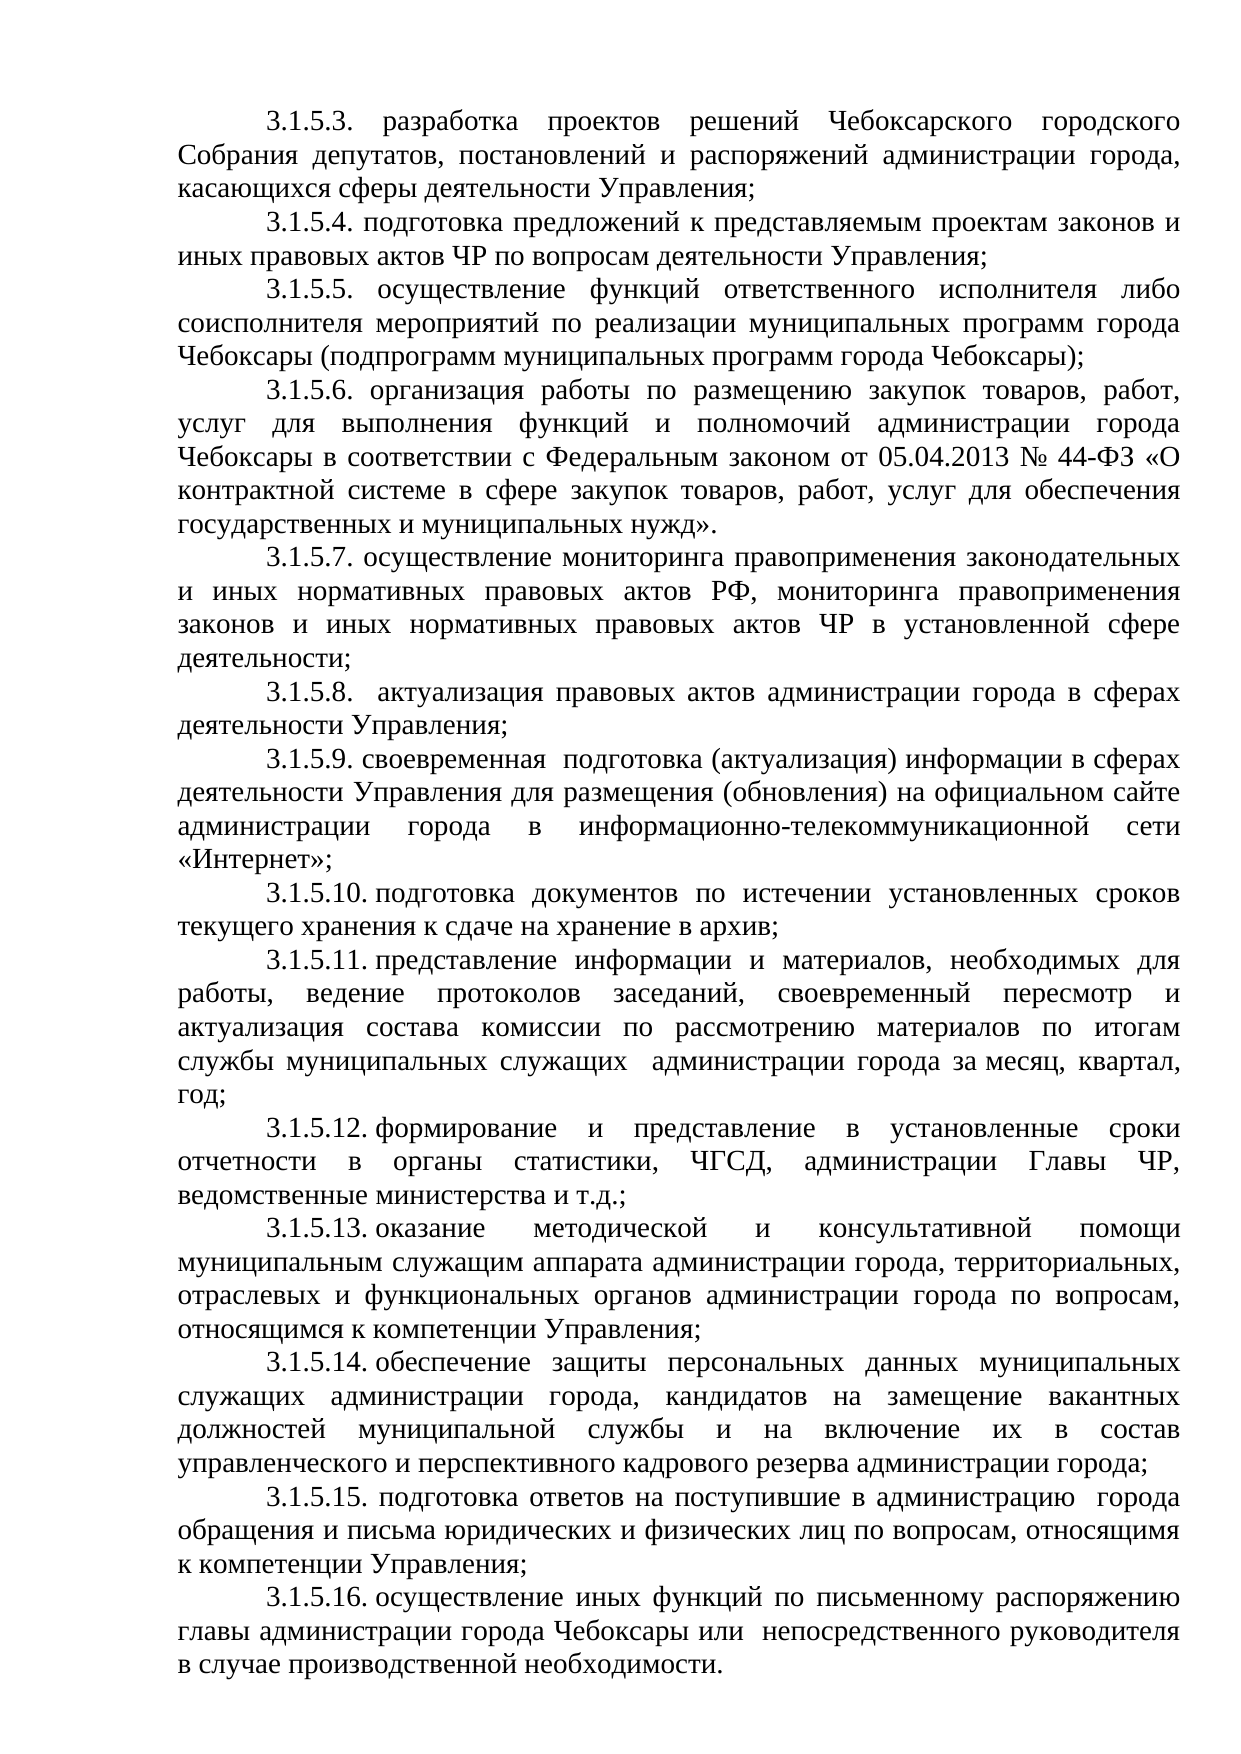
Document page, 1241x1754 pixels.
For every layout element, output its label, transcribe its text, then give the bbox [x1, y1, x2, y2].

text 3.1.5.5. осуществление функций ответственного исполнителя либо соисполнителя мероприятий по реализации муниципальных программ города Чебоксары (подпрограмм муниципальных программ города Чебоксары); [177, 271, 1181, 372]
text 3.1.5.3. разработка проектов решений Чебоксарского городского Собрания депутатов, постановлений и распоряжений администрации города, касающихся сферы деятельности Управления; [177, 103, 1181, 204]
text 3.1.5.11. представление информации и материалов, необходимых для работы, ведение протоколов заседаний, своевременный пересмотр и актуализация состава комиссии по рассмотрению материалов по итогам службы муниципальных служащих администрации города за месяц, квартал, год; [177, 942, 1181, 1110]
text 3.1.5.7. осуществление мониторинга правоприменения законодательных и иных нормативных правовых актов РФ, мониторинга правоприменения законов и иных нормативных правовых актов ЧР в установленной сфере деятельности; [177, 539, 1181, 674]
text 3.1.5.16. осуществление иных функций по письменному распоряжению главы администрации города Чебоксары или непосредственного руководителя в случае производственной необходимости. [177, 1579, 1181, 1680]
text 3.1.5.10. подготовка документов по истечении установленных сроков текущего хранения к сдаче на хранение в архив; [177, 875, 1181, 942]
text 3.1.5.15. подготовка ответов на поступившие в администрацию города обращения и письма юридических и физических лиц по вопросам, относящимя к компетенции Управления; [177, 1479, 1181, 1579]
list 3.1.5.14. обеспечение защиты персональных данных муниципальных служащих администрации города, кандидатов на замещение вакантных должностей муниципальной службы и на включение их в состав управленческого и перспективного кадрового резерва администрации города; [177, 1344, 1181, 1479]
text 3.1.5.6. организация работы по размещению закупок товаров, работ, услуг для выполнения функций и полномочий администрации города Чебоксары в соответствии с Федеральным законом от 05.04.2013 № 44-ФЗ «О контрактной системе в сфере закупок товаров, работ, услуг для обеспечения государственных и муниципальных нужд». [177, 372, 1181, 539]
text 3.1.5.8. актуализация правовых актов администрации города в сферах деятельности Управления; [177, 674, 1181, 741]
text 3.1.5.13. оказание методической и консультативной помощи муниципальным служащим аппарата администрации города, территориальных, отраслевых и функциональных органов администрации города по вопросам, относящимся к компетенции Управления; [177, 1210, 1181, 1344]
text 3.1.5.9. своевременная подготовка (актуализация) информации в сферах деятельности Управления для размещения (обновления) на официальном сайте администрации города в информационно-телекоммуникационной сети «Интернет»; [177, 741, 1181, 875]
text 3.1.5.12. формирование и представление в установленные сроки отчетности в органы статистики, ЧГСД, администрации Главы ЧР, ведомственные министерства и т.д.; [177, 1110, 1181, 1210]
text 3.1.5.4. подготовка предложений к представляемым проектам законов и иных правовых актов ЧР по вопросам деятельности Управления; [177, 204, 1181, 271]
